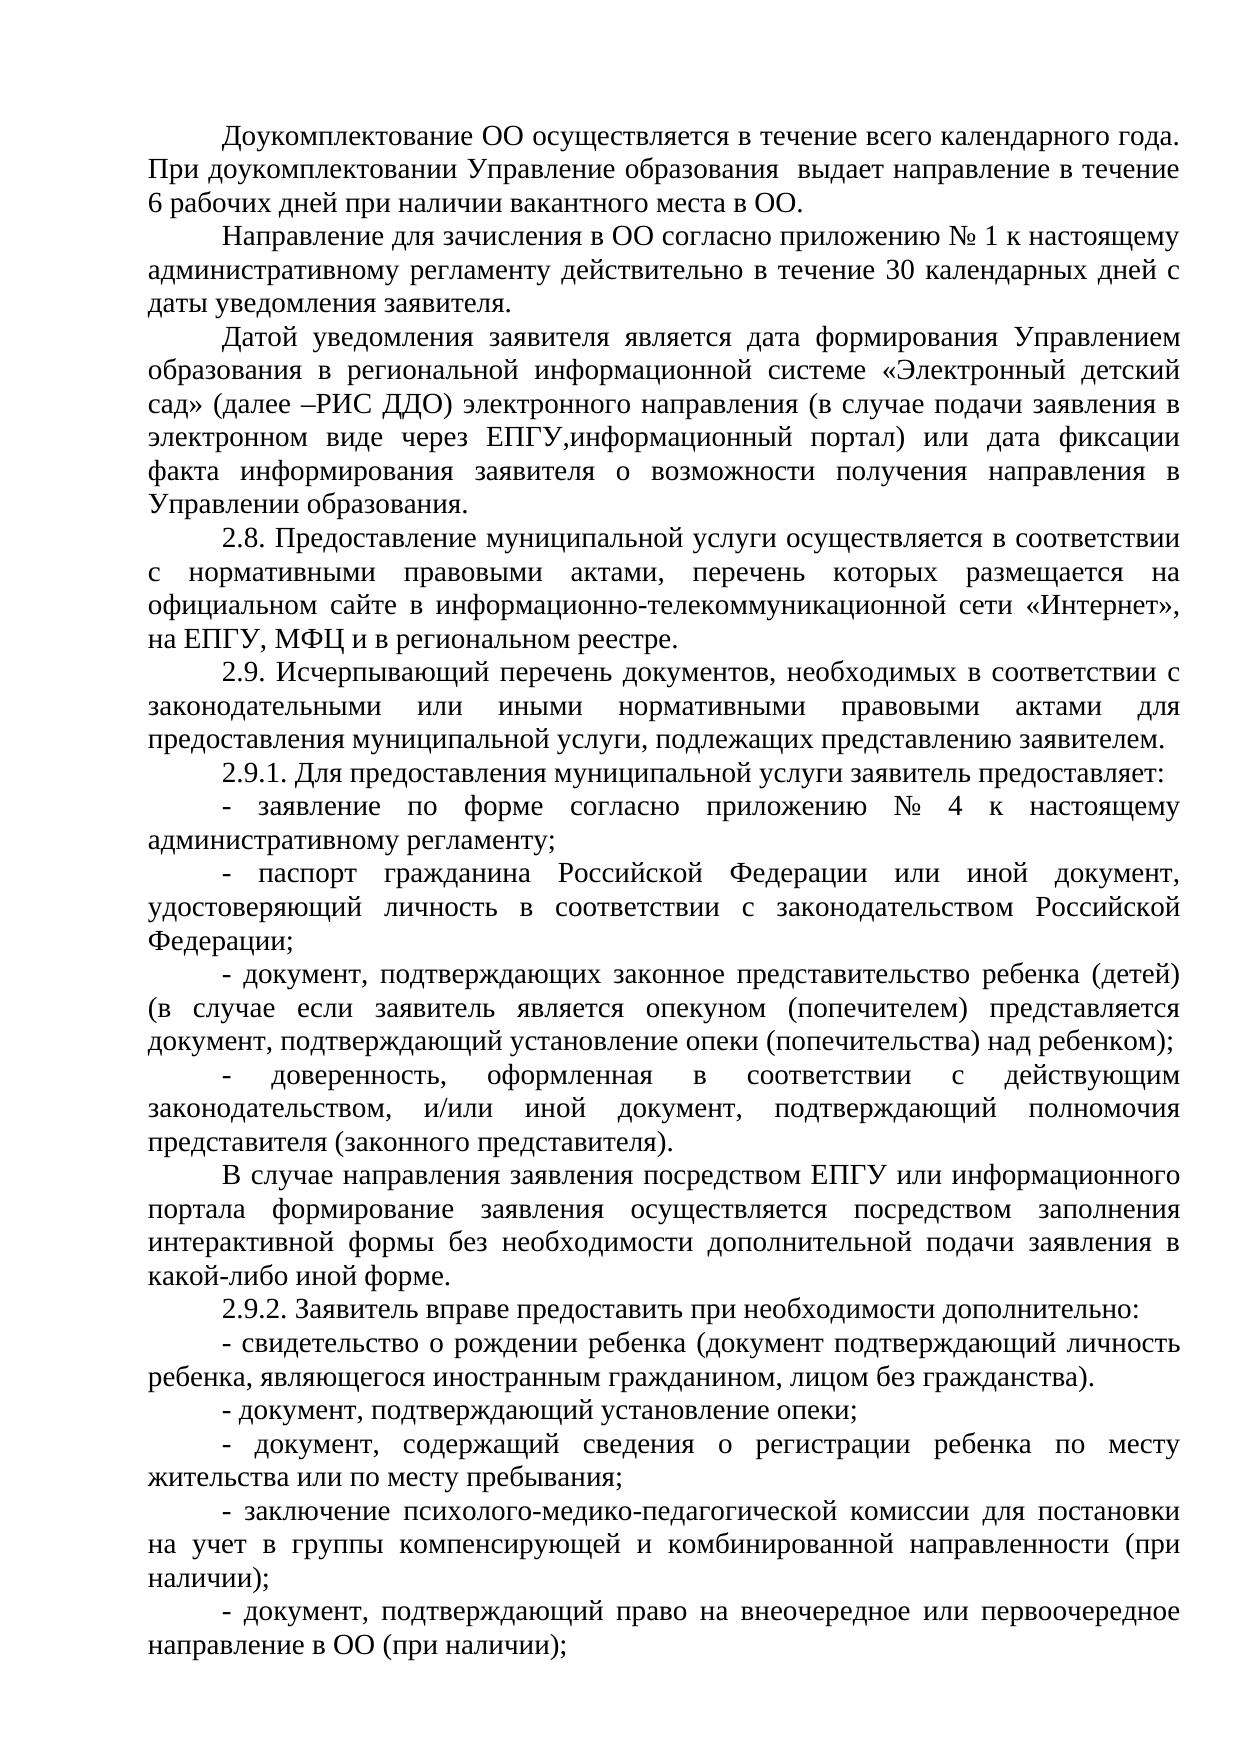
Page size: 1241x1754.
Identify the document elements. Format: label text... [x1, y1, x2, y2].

text - документ, подтверждающих законное представительство ребенка (детей) (в случае если заявитель является опекуном (попечителем) представляется документ, подтверждающий установление опеки (попечительства) над ребенком); [148, 956, 1181, 1057]
text - документ, подтверждающий установление опеки; [148, 1392, 1181, 1426]
text Направление для зачисления в ОО согласно приложению № 1 к настоящему административному регламенту действительно в течение 30 календарных дней с даты уведомления заявителя. [148, 218, 1181, 319]
text - заключение психолого-медико-педагогической комиссии для постановки на учет в группы компенсирующей и комбинированной направленности (при наличии); [148, 1493, 1181, 1593]
text Датой уведомления заявителя является дата формирования Управлением образования в региональной информационной системе «Электронный детский сад» (далее –РИС ДДО) электронного направления (в случае подачи заявления в электронном виде через ЕПГУ,информационный портал) или дата фиксации факта информирования заявителя о возможности получения направления в Управлении образования. [148, 319, 1181, 520]
text - паспорт гражданина Российской Федерации или иной документ, удостоверяющий личность в соответствии с законодательством Российской Федерации; [148, 856, 1181, 956]
text - документ, подтверждающий право на внеочередное или первоочередное направление в ОО (при наличии); [148, 1593, 1181, 1661]
text В случае направления заявления посредством ЕПГУ или информационного портала формирование заявления осуществляется посредством заполнения интерактивной формы без необходимости дополнительной подачи заявления в какой-либо иной форме. [148, 1157, 1181, 1292]
text - документ, содержащий сведения о регистрации ребенка по месту жительства или по месту пребывания; [148, 1426, 1181, 1493]
text 2.9.2. Заявитель вправе предоставить при необходимости дополнительно: [148, 1292, 1181, 1325]
text Доукомплектование ОО осуществляется в течение всего календарного года. При доукомплектовании Управление образования выдает направление в течение 6 рабочих дней при наличии вакантного места в ОО. [148, 118, 1181, 218]
text - свидетельство о рождении ребенка (документ подтверждающий личность ребенка, являющегося иностранным гражданином, лицом без гражданства). [148, 1325, 1181, 1392]
text 2.9. Исчерпывающий перечень документов, необходимых в соответствии с законодательными или иными нормативными правовыми актами для предоставления муниципальной услуги, подлежащих представлению заявителем. [148, 654, 1181, 755]
text - заявление по форме согласно приложению № 4 к настоящему административному регламенту; [148, 788, 1181, 856]
text 2.8. Предоставление муниципальной услуги осуществляется в соответствии с нормативными правовыми актами, перечень которых размещается на официальном сайте в информационно-телекоммуникационной сети «Интернет», на ЕПГУ, МФЦ и в региональном реестре. [148, 520, 1181, 654]
text 2.9.1. Для предоставления муниципальной услуги заявитель предоставляет: [148, 755, 1181, 788]
text - доверенность, оформленная в соответствии с действующим законодательством, и/или иной документ, подтверждающий полномочия представителя (законного представителя). [148, 1057, 1181, 1157]
